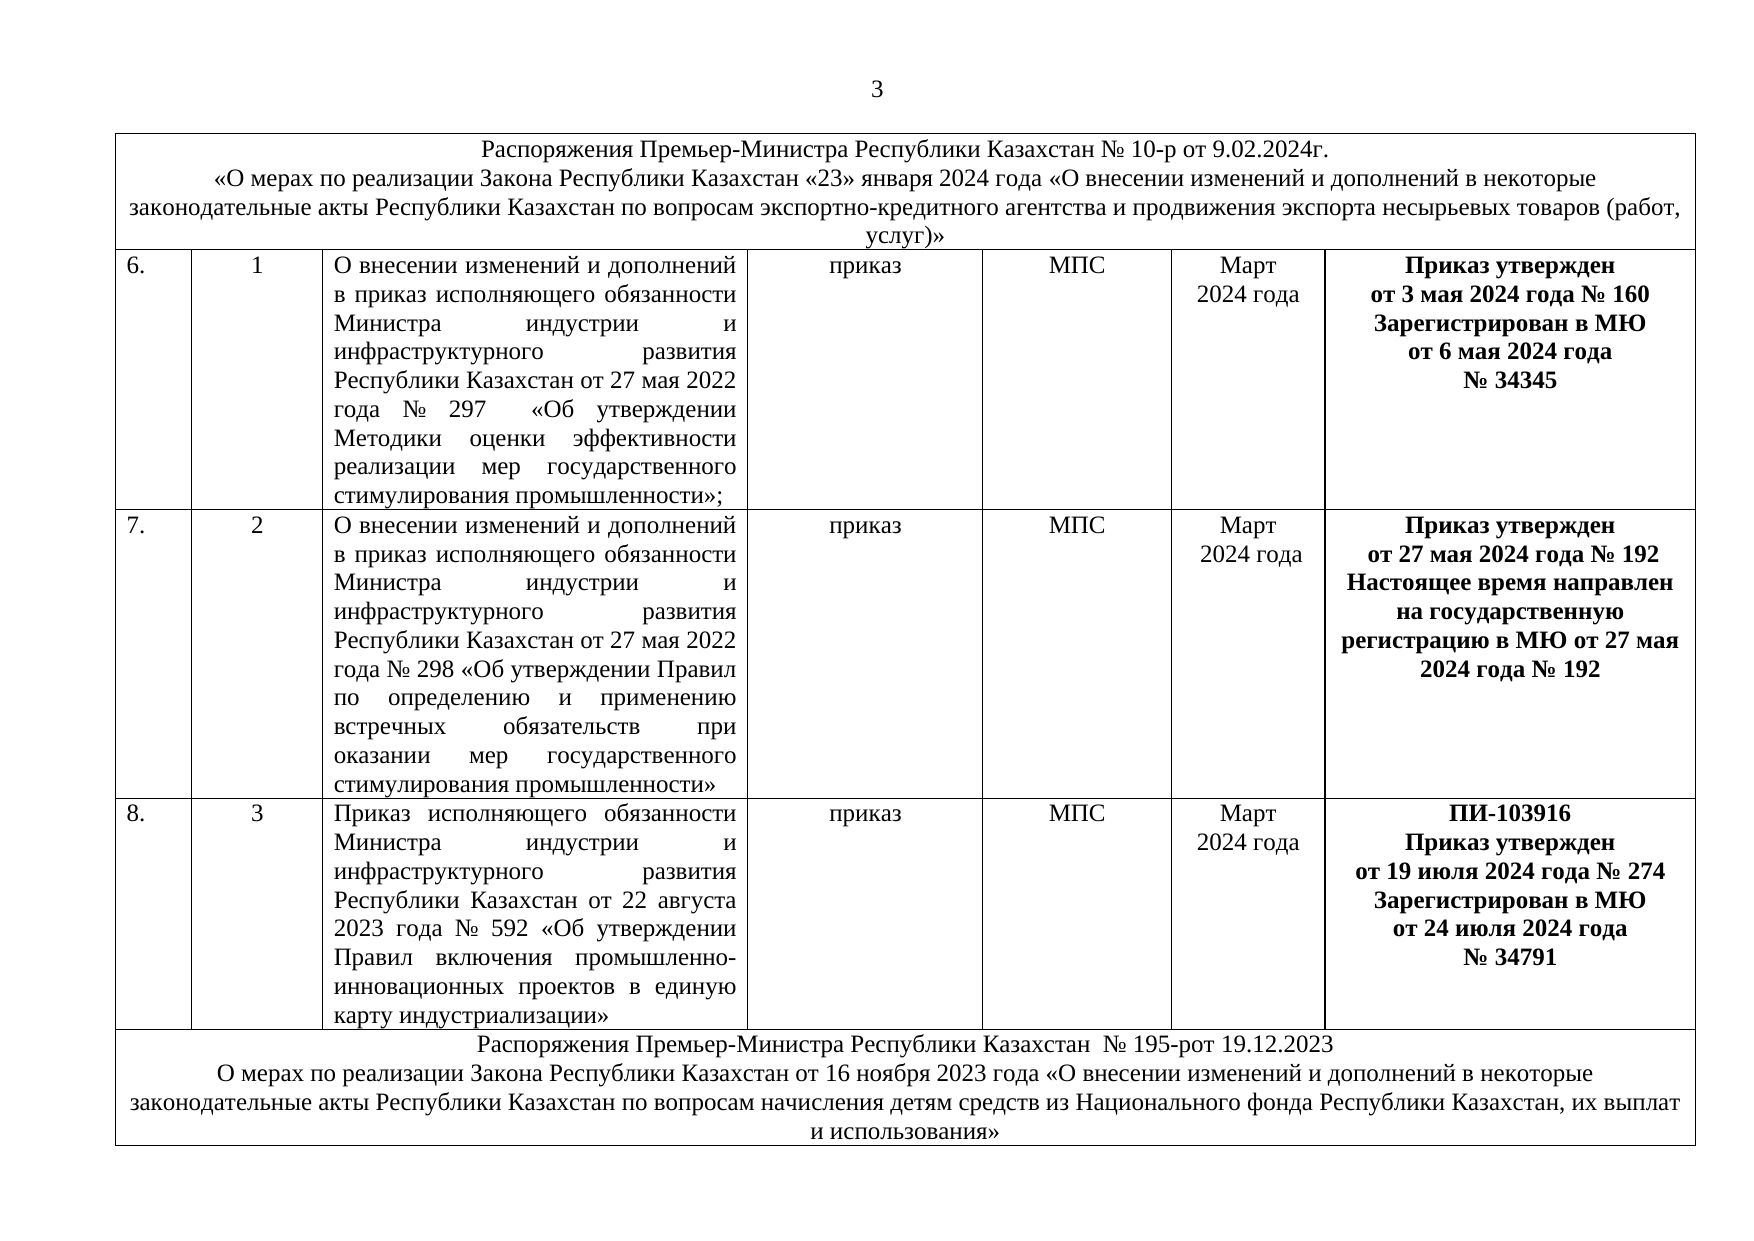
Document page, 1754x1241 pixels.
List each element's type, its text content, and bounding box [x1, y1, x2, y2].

table_cell Март 2024 года [1172, 250, 1324, 509]
table_cell 2 [192, 510, 322, 797]
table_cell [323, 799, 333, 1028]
table_cell приказ [748, 250, 982, 509]
table_cell [116, 510, 191, 797]
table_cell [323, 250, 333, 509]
table_cell МПС [983, 510, 1171, 797]
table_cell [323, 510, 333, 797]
table_cell Март 2024 года [1172, 510, 1324, 797]
table_cell 3 [192, 799, 322, 1028]
table_cell Март 2024 года [1172, 799, 1324, 1028]
table_cell Приказ утвержден от 3 мая 2024 года № 160 Зарегистрирован в МЮ от 6 мая 2024 года № 34345 [1326, 250, 1695, 509]
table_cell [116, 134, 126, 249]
table_cell [116, 799, 191, 1028]
table_cell ПИ-103916 Приказ утвержден от 19 июля 2024 года № 274 Зарегистрирован в МЮ от 24 июля 2024 года № 34791 [1326, 799, 1695, 1028]
table_cell Приказ утвержден от 27 мая 2024 года № 192 Настоящее время направлен на государственную регистрацию в МЮ от 27 мая 2024 года № 192 [1326, 510, 1695, 797]
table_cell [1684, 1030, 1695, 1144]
table_cell приказ [748, 510, 982, 797]
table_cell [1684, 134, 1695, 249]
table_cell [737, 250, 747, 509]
table_cell 1 [192, 250, 322, 509]
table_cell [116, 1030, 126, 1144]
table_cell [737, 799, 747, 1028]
table_cell [116, 250, 191, 509]
table_cell МПС [983, 799, 1171, 1028]
table_cell приказ [748, 799, 982, 1028]
table_cell МПС [983, 250, 1171, 509]
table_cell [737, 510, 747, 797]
